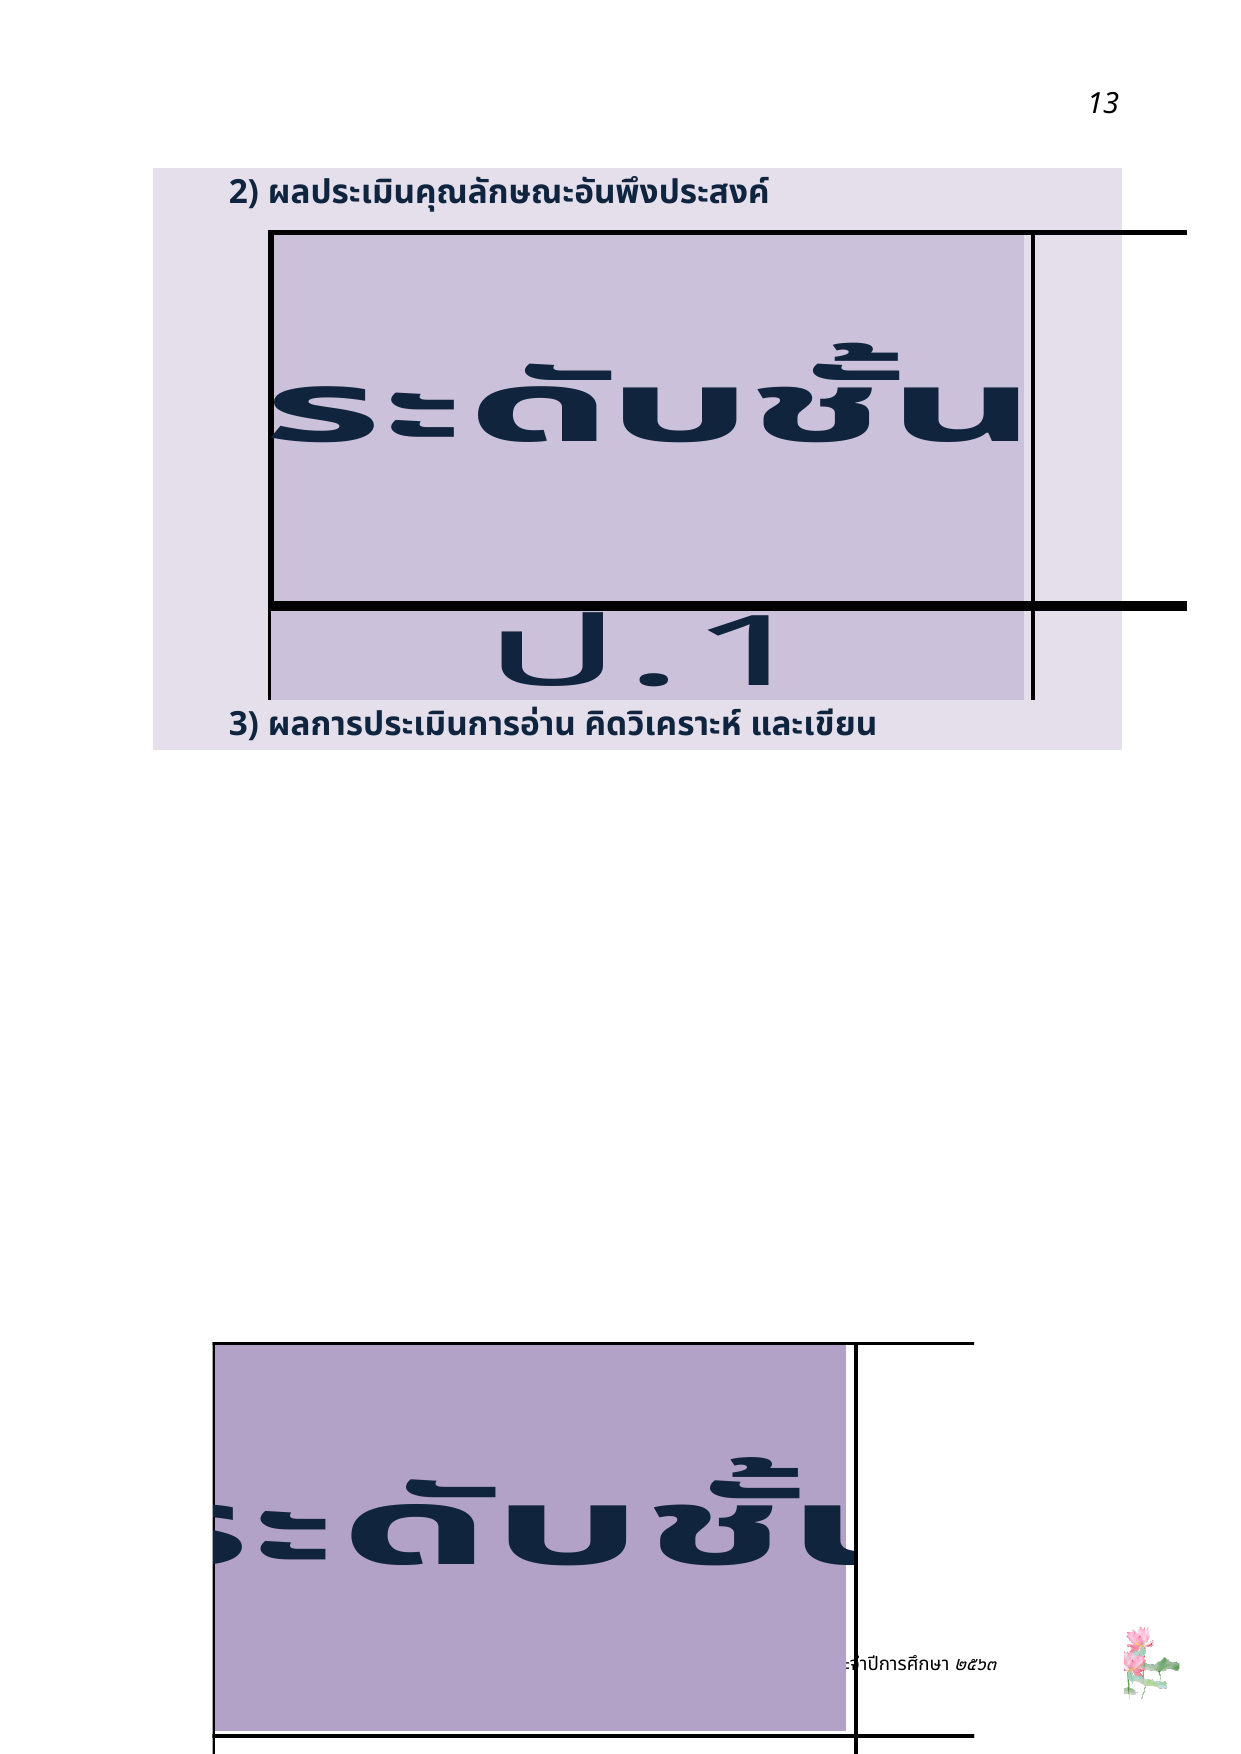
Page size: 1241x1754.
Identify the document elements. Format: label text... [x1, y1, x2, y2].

text 3) ผลการประเมินการอ่าน คิดวิเคราะห์ และเขียน [153, 218, 1122, 750]
text 2) ผลประเมินคุณลักษณะอันพึงประสงค์ [153, 168, 1122, 218]
picture [1123, 1614, 1209, 1699]
